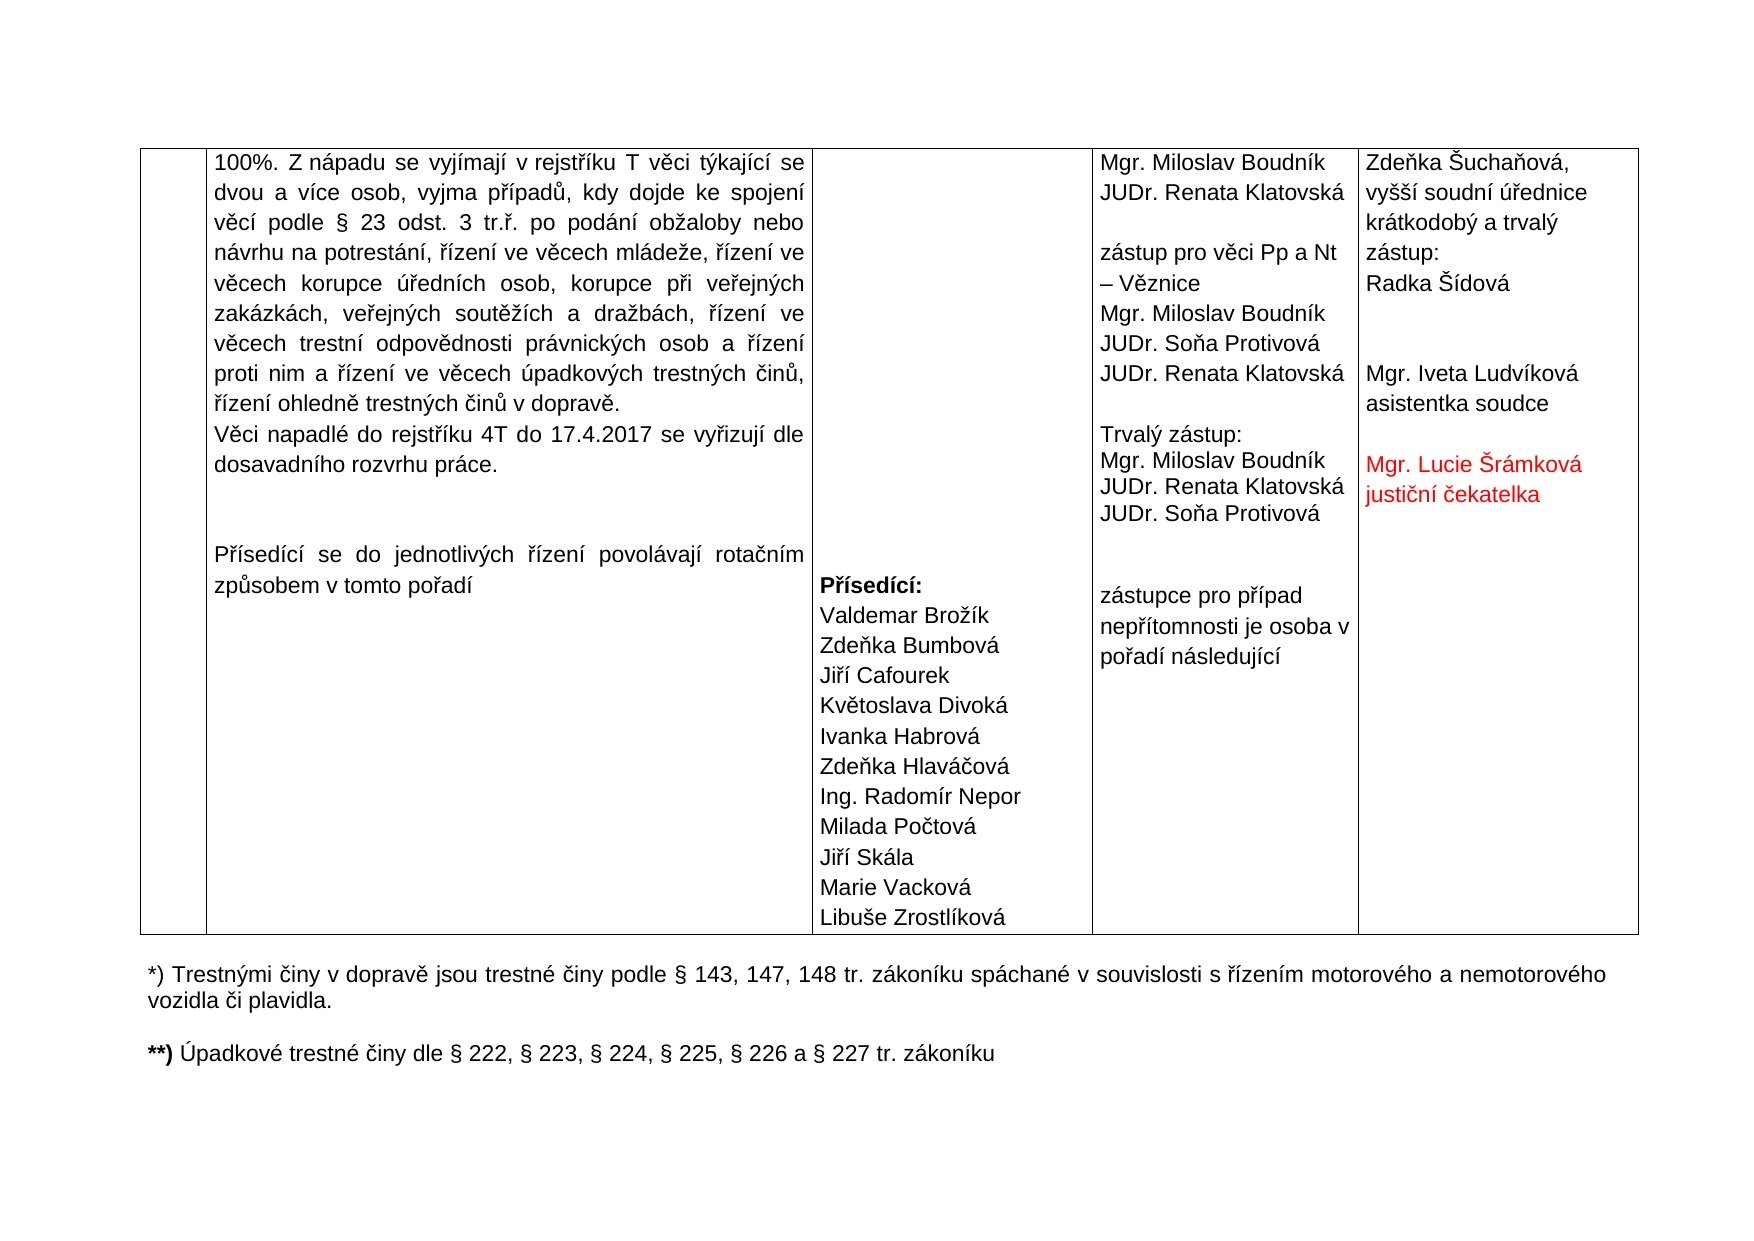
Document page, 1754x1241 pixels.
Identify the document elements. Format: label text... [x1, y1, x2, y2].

text *) Trestnými činy v dopravě jsou trestné činy podle § 143, 147, 148 tr. zákoníku spáchané v souvislosti s řízením motorového a nemotorového vozidla či plavidla. [148, 961, 1606, 1014]
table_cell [207, 149, 812, 934]
table_cell 4 [141, 149, 206, 934]
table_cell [1359, 149, 1638, 934]
text **) Úpadkové trestné činy dle § 222, § 223, § 224, § 225, § 226 a § 227 tr. zákoníku [148, 1040, 1606, 1067]
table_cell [1093, 149, 1358, 934]
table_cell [813, 149, 1092, 934]
